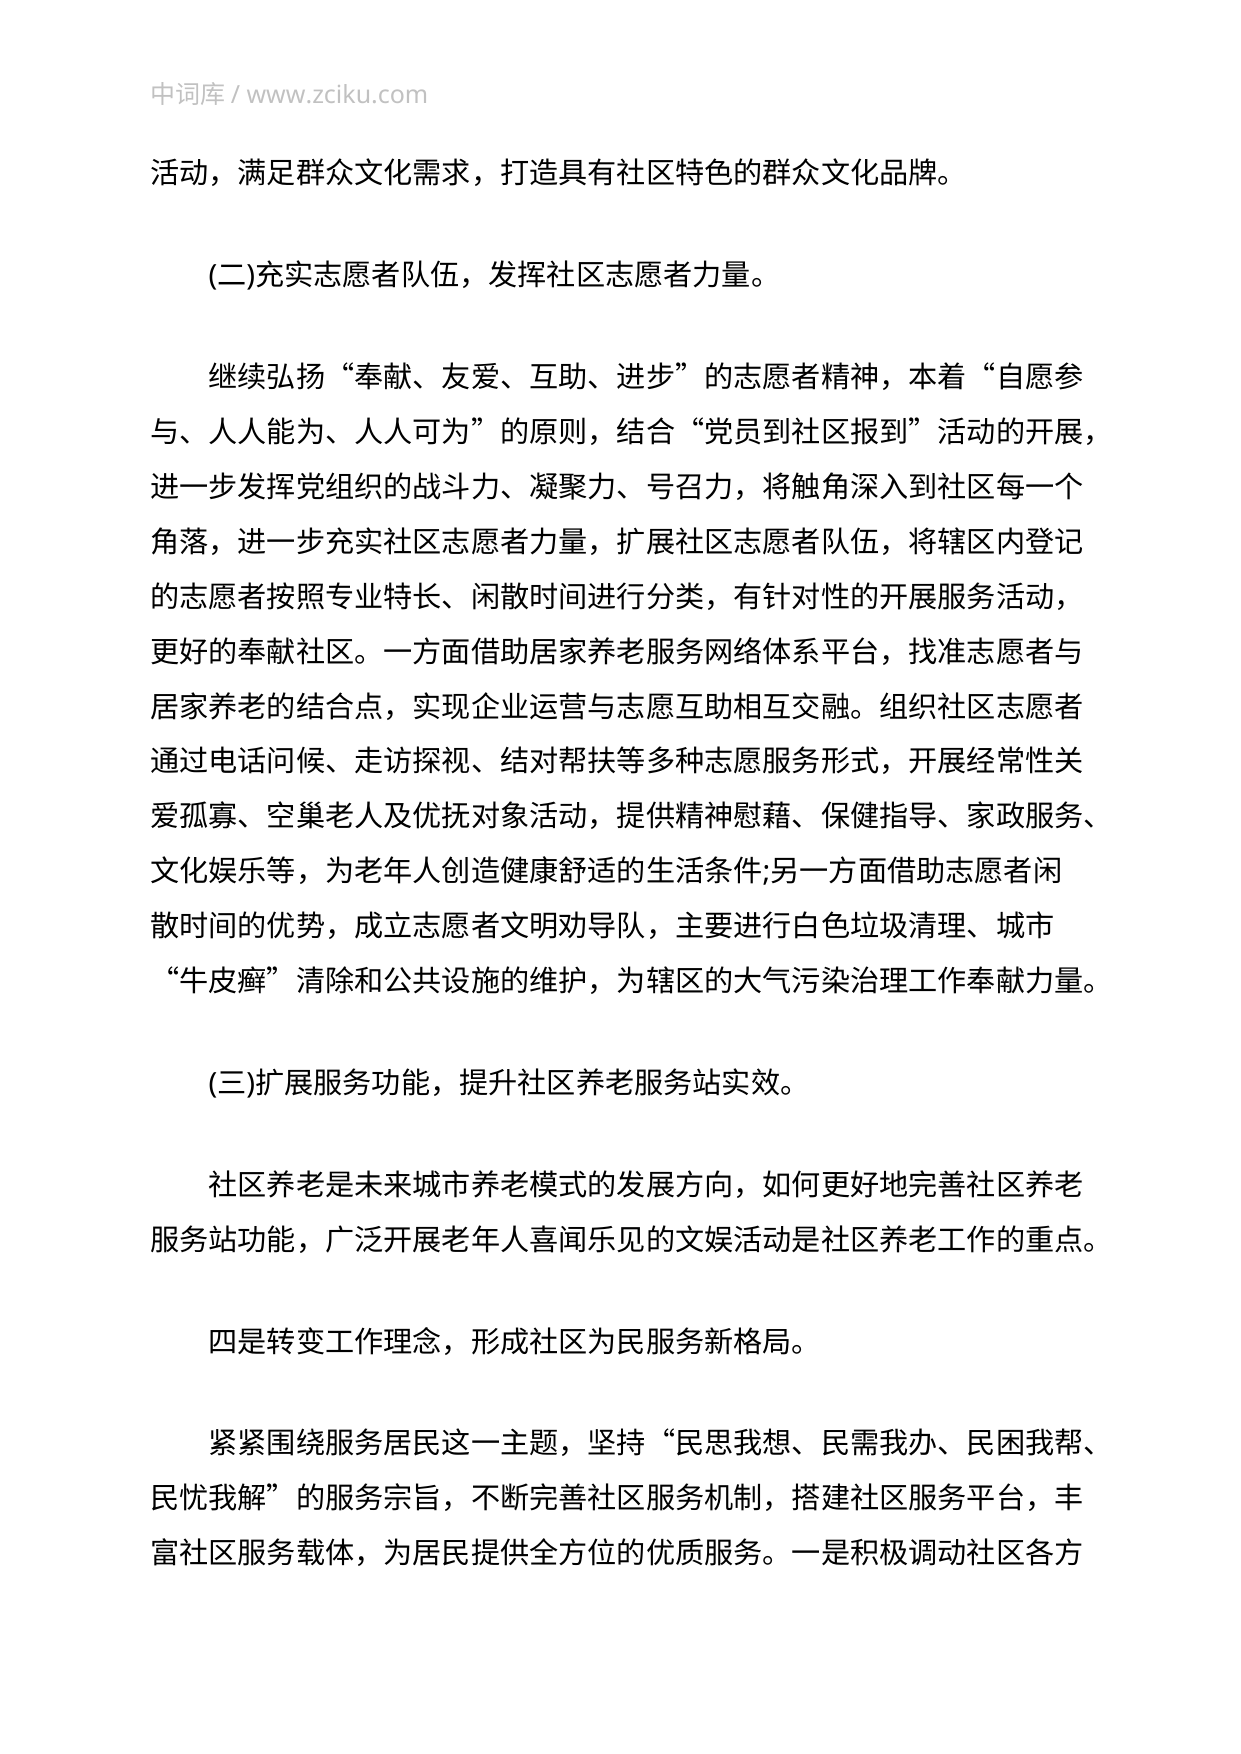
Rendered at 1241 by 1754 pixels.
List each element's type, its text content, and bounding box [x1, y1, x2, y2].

text 四是转变工作理念，形成社区为民服务新格局。 [150, 1318, 1090, 1360]
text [150, 150, 1090, 192]
text 社区养老是未来城市养老模式的发展方向，如何更好地完善社区养老服务站功能，广泛开展老年人喜闻乐见的文娱活动是社区养老工作的重点。 [150, 1161, 1090, 1259]
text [150, 1420, 1090, 1572]
text (二)充实志愿者队伍，发挥社区志愿者力量。 [150, 252, 1090, 294]
text 继续弘扬“奉献、友爱、互助、进步”的志愿者精神，本着“自愿参与、人人能为、人人可为”的原则，结合“党员到社区报到”活动的开展，进一步发挥党组织的战斗力、凝聚力、号召力，将触角深入到社区每一个角落，进一步充实社区志愿者力量，扩展社区志愿者队伍，将辖区内登记的志愿者按照专业特长、闲散时间进行分类，有针对性的开展服务活动，更好的奉献社区。一方面借助居家养老服务网络体系平台，找准志愿者与居家养老的结合点，实现企业运营与志愿互助相互交融。组织社区志愿者通过电话问候、走访探视、结对帮扶等多种志愿服务形式，开展经常性关爱孤寡、空巢老人及优抚对象活动，提供精神慰藉、保健指导、家政服务、文化娱乐等，为老年人创造健康舒适的生活条件;另一方面借助志愿者闲散时间的优势，成立志愿者文明劝导队，主要进行白色垃圾清理、城市“牛皮癣”清除和公共设施的维护，为辖区的大气污染治理工作奉献力量。 [150, 354, 1090, 1000]
text (三)扩展服务功能，提升社区养老服务站实效。 [150, 1059, 1090, 1102]
